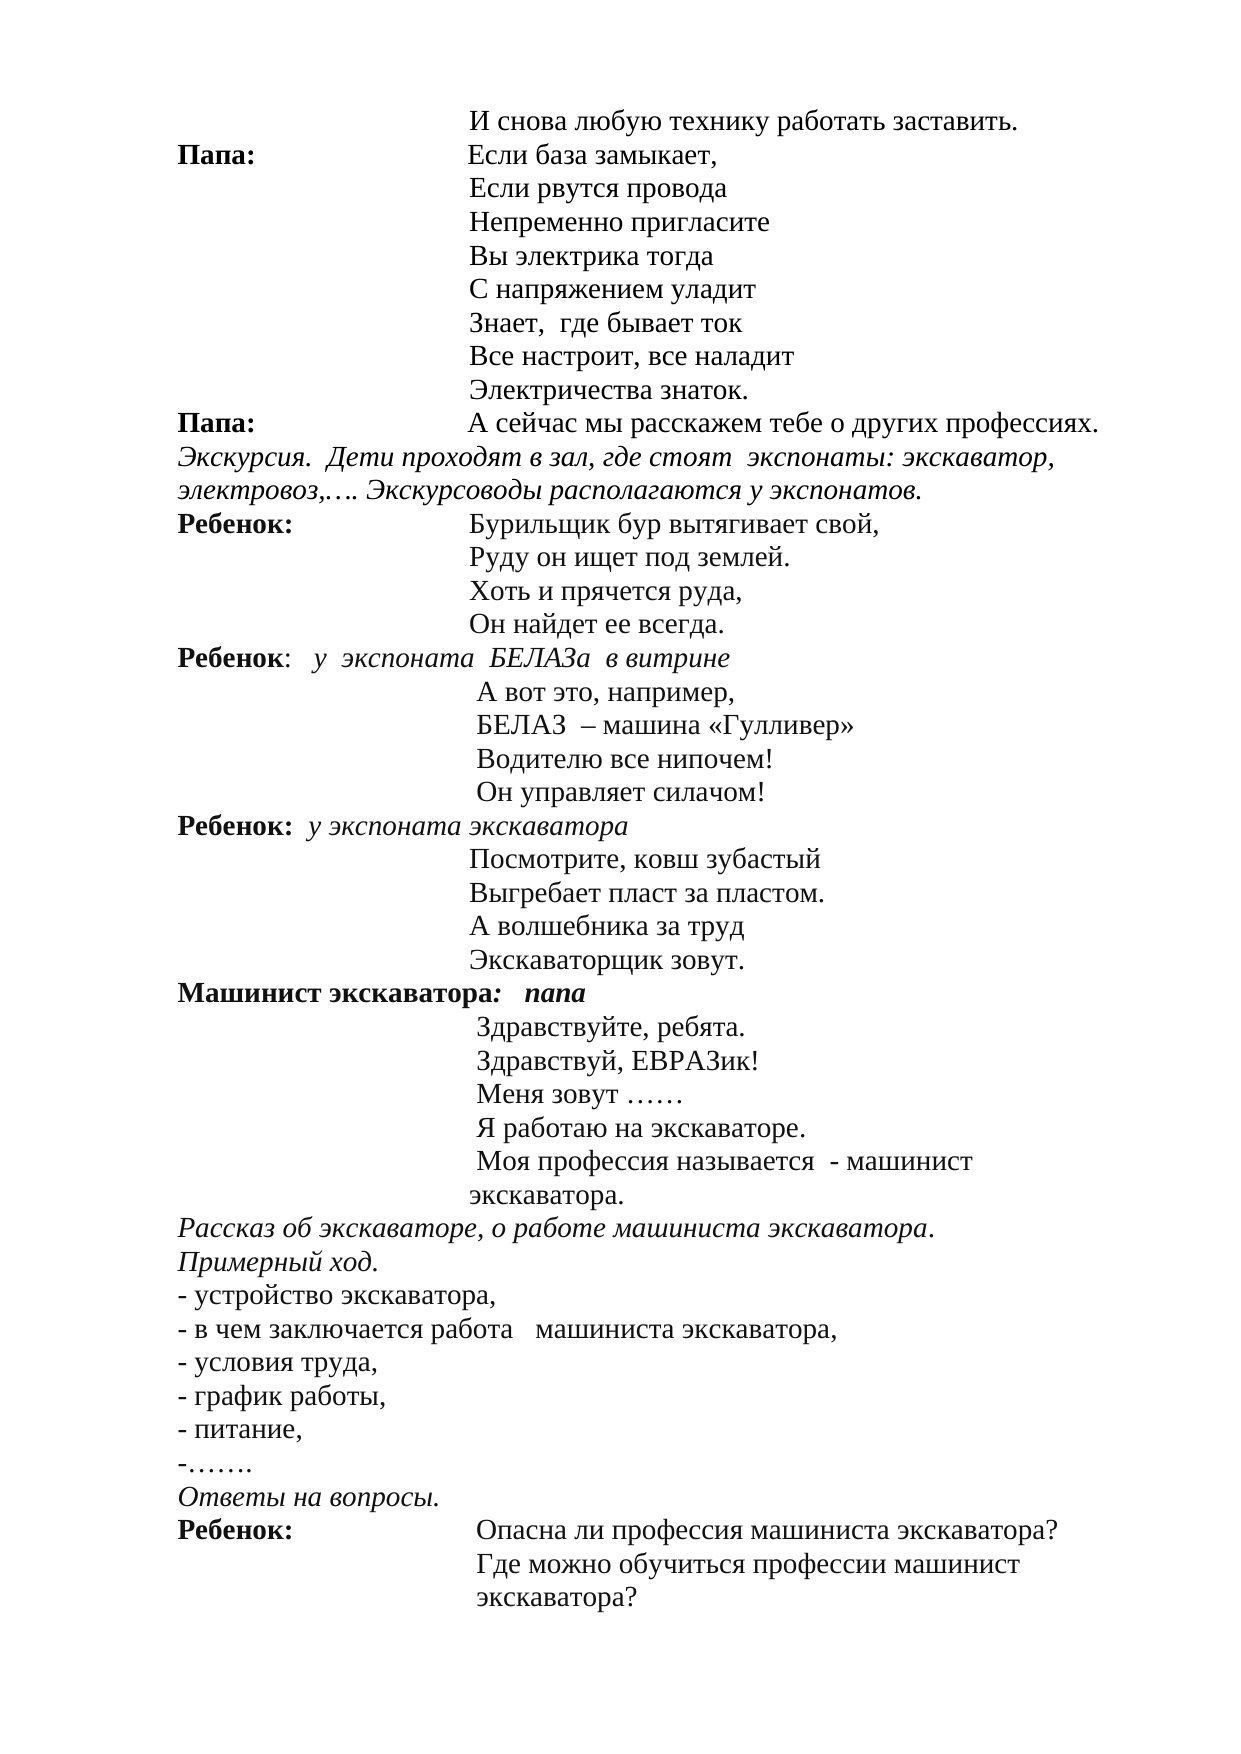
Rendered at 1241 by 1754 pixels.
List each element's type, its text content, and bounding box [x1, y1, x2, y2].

text Выгребает пласт за пластом. [177, 875, 1152, 908]
text И снова любую технику работать заставить. [177, 103, 1152, 137]
text Рассказ об экскаваторе, о работе машиниста экскаватора. [177, 1210, 1152, 1244]
text Папа: Если база замыкает, [177, 137, 1152, 171]
text - питание, [177, 1412, 1152, 1445]
text Ребенок: Бурильщик бур вытягивает свой, [177, 506, 1152, 539]
text -……. [177, 1445, 1152, 1479]
text Он управляет силачом! [177, 774, 1152, 808]
text экскаватора? [177, 1579, 1152, 1613]
text Посмотрите, ковш зубастый [177, 841, 1152, 875]
text Ребенок: Опасна ли профессия машиниста экскаватора? [177, 1512, 1152, 1546]
text БЕЛАЗ – машина «Гулливер» [177, 707, 1152, 741]
text Экскаваторщик зовут. [177, 942, 1152, 976]
text Ребенок: у экспоната экскаватора [177, 808, 1152, 841]
text Руду он ищет под землей. [177, 539, 1152, 573]
text А вот это, например, [177, 674, 1152, 707]
text Вы электрика тогда [177, 238, 1152, 271]
text Если рвутся провода [177, 171, 1152, 204]
text С напряжением уладит [177, 271, 1152, 305]
text экскаватора. [177, 1177, 1152, 1210]
text - в чем заключается работа машиниста экскаватора, [177, 1311, 1152, 1344]
text - устройство экскаватора, [177, 1277, 1152, 1311]
text Папа: А сейчас мы расскажем тебе о других профессиях. [177, 405, 1152, 439]
text - график работы, [177, 1378, 1152, 1412]
text Экскурсия. Дети проходят в зал, где стоят экспонаты: экскаватор, электровоз,…. Экскурсоводы располагаются у экспонатов. [177, 439, 1152, 506]
text Меня зовут …… [177, 1076, 1152, 1110]
text Хоть и прячется руда, [177, 573, 1152, 607]
text - условия труда, [177, 1344, 1152, 1378]
text Я работаю на экскаваторе. [177, 1110, 1152, 1143]
text А волшебника за труд [177, 908, 1152, 942]
text Здравствуй, ЕВРАЗик! [177, 1043, 1152, 1076]
text Ответы на вопросы. [177, 1479, 1152, 1512]
text Все настроит, все наладит [177, 338, 1152, 372]
text Водителю все нипочем! [177, 741, 1152, 774]
text Он найдет ее всегда. [177, 607, 1152, 640]
text Машинист экскаватора: папа [177, 976, 1152, 1009]
text Электричества знаток. [177, 372, 1152, 405]
text Здравствуйте, ребята. [177, 1009, 1152, 1043]
text Где можно обучиться профессии машинист [177, 1546, 1152, 1579]
text Ребенок: у экспоната БЕЛАЗа в витрине [177, 640, 1152, 674]
text Непременно пригласите [177, 204, 1152, 238]
text Моя профессия называется - машинист [177, 1143, 1152, 1177]
text Примерный ход. [177, 1244, 1152, 1277]
text Знает, где бывает ток [177, 305, 1152, 338]
